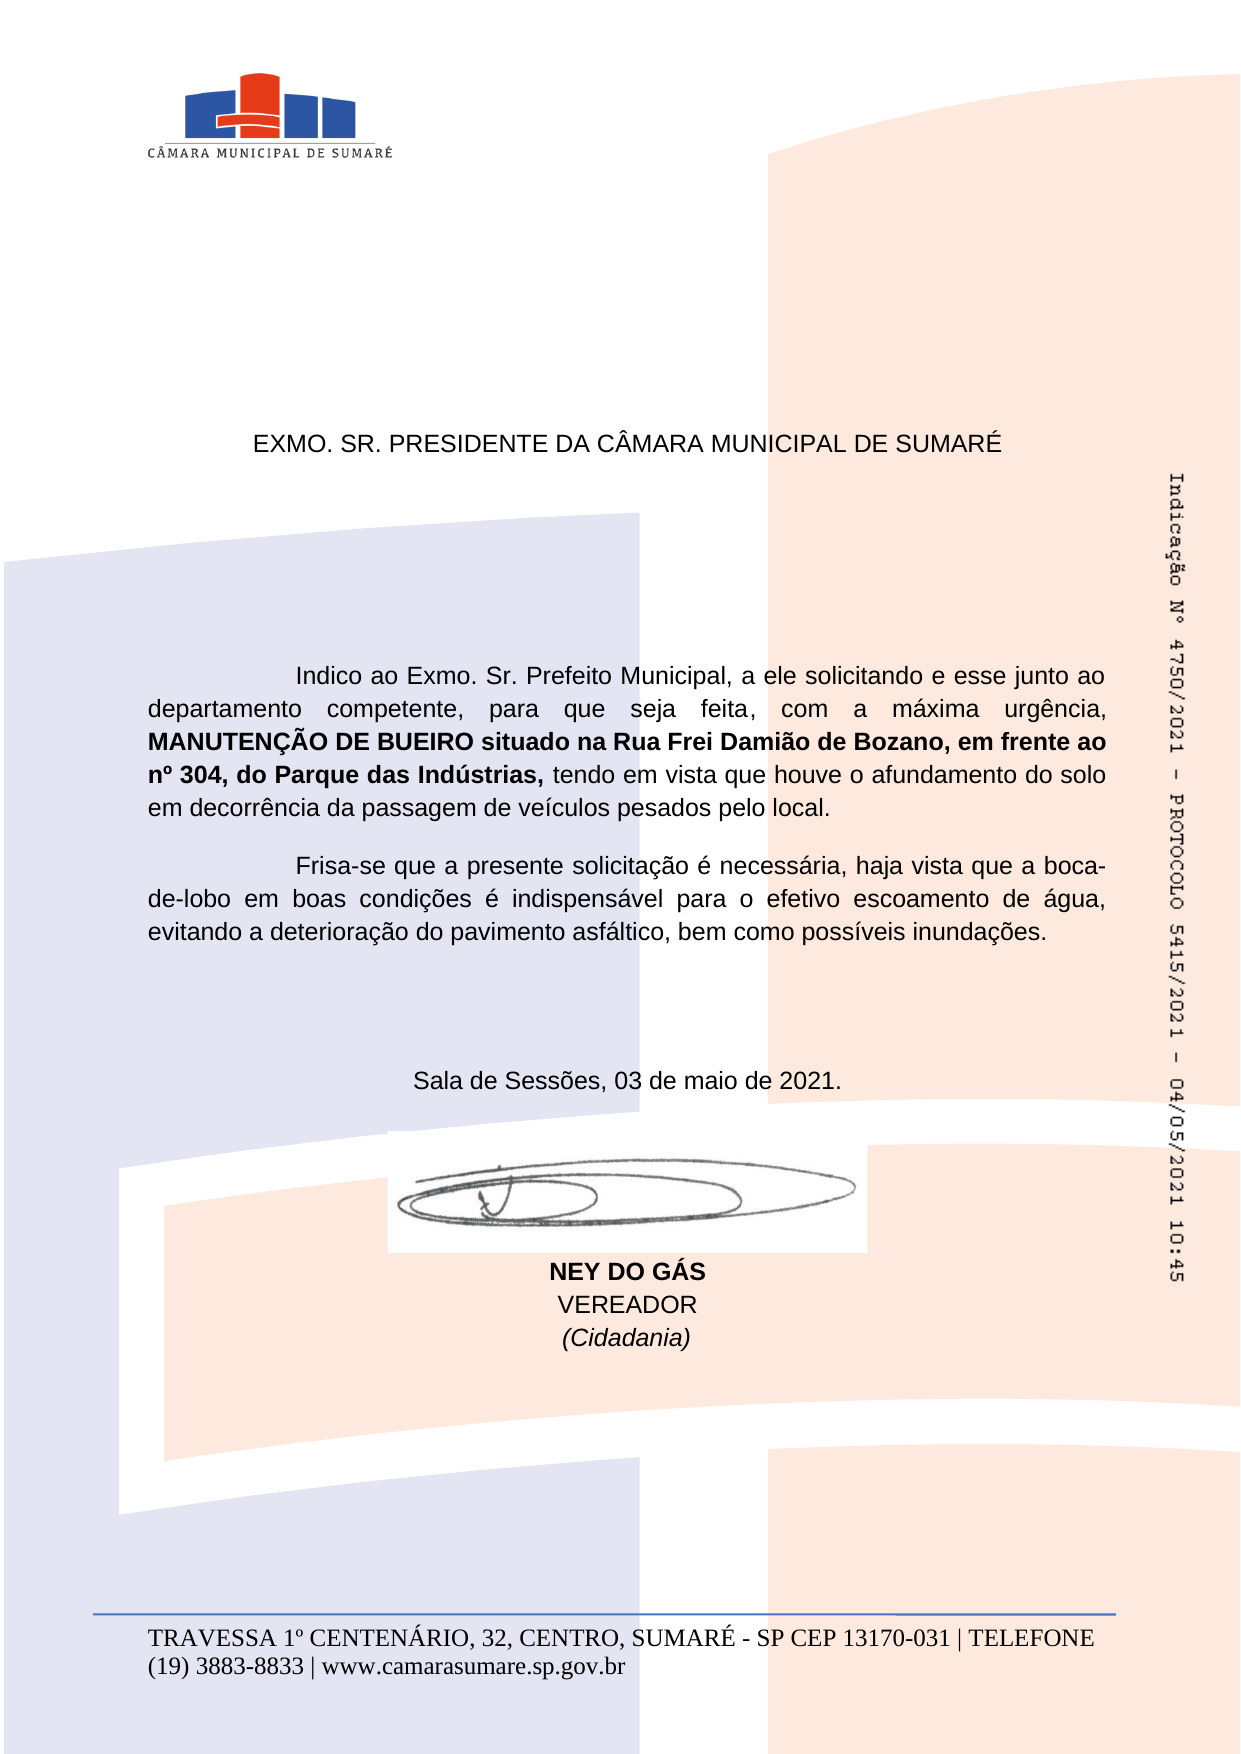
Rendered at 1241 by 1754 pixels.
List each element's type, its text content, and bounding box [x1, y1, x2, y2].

text Frisa-se que a presente solicitação é necessária, haja vista que a boca-de-lobo em boas condições é indispensável para o efetivo escoamento de água, evitando a deterioração do pavimento asfáltico, bem como possíveis inundações. [148, 851, 1107, 946]
picture [147, 73, 394, 160]
text Indico ao Exmo. Sr. Prefeito Municipal, a ele solicitando e esse junto ao departamento competente, para que seja feita, com a máxima urgência, MANUTENÇÃO DE BUEIRO situado na Rua Frei Damião de Bozano, em frente ao nº 304, do Parque das Indústrias, tendo em vista que houve o afundamento do solo em decorrência da passagem de veículos pesados pelo local. [148, 661, 1107, 821]
picture [1142, 468, 1205, 1286]
text (Cidadania) [148, 1323, 1107, 1351]
text EXMO. SR. PRESIDENTE DA CÂMARA MUNICIPAL DE SUMARÉ [148, 429, 1107, 458]
text VEREADOR [148, 1289, 1107, 1318]
text Sala de Sessões, 03 de maio de 2021. [148, 1066, 1107, 1094]
text NEY DO GÁS [148, 1257, 1107, 1285]
picture [387, 1131, 868, 1253]
